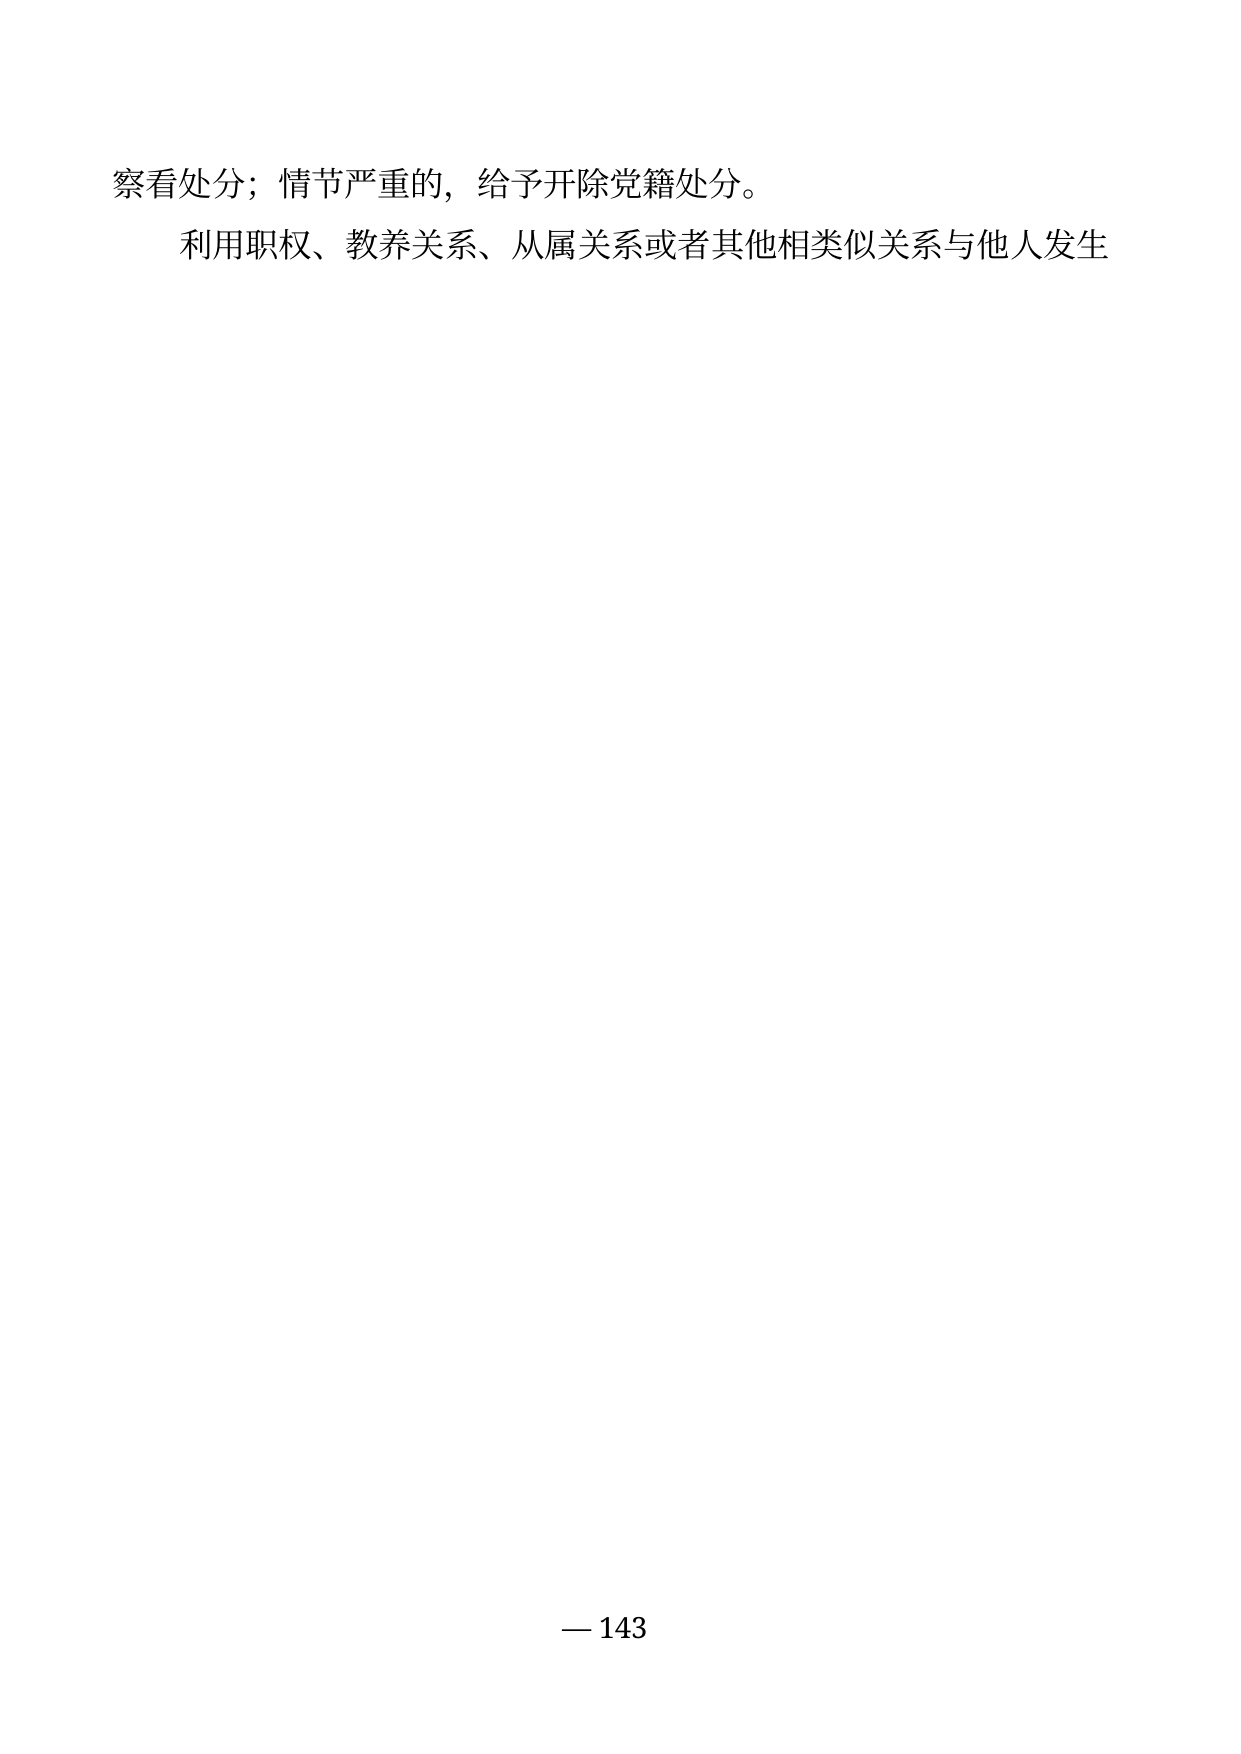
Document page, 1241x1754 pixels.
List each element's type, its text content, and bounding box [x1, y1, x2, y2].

text 利用职权、教养关系、从属关系或者其他相类似关系与他人发生 [179, 223, 1152, 266]
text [112, 158, 1128, 206]
